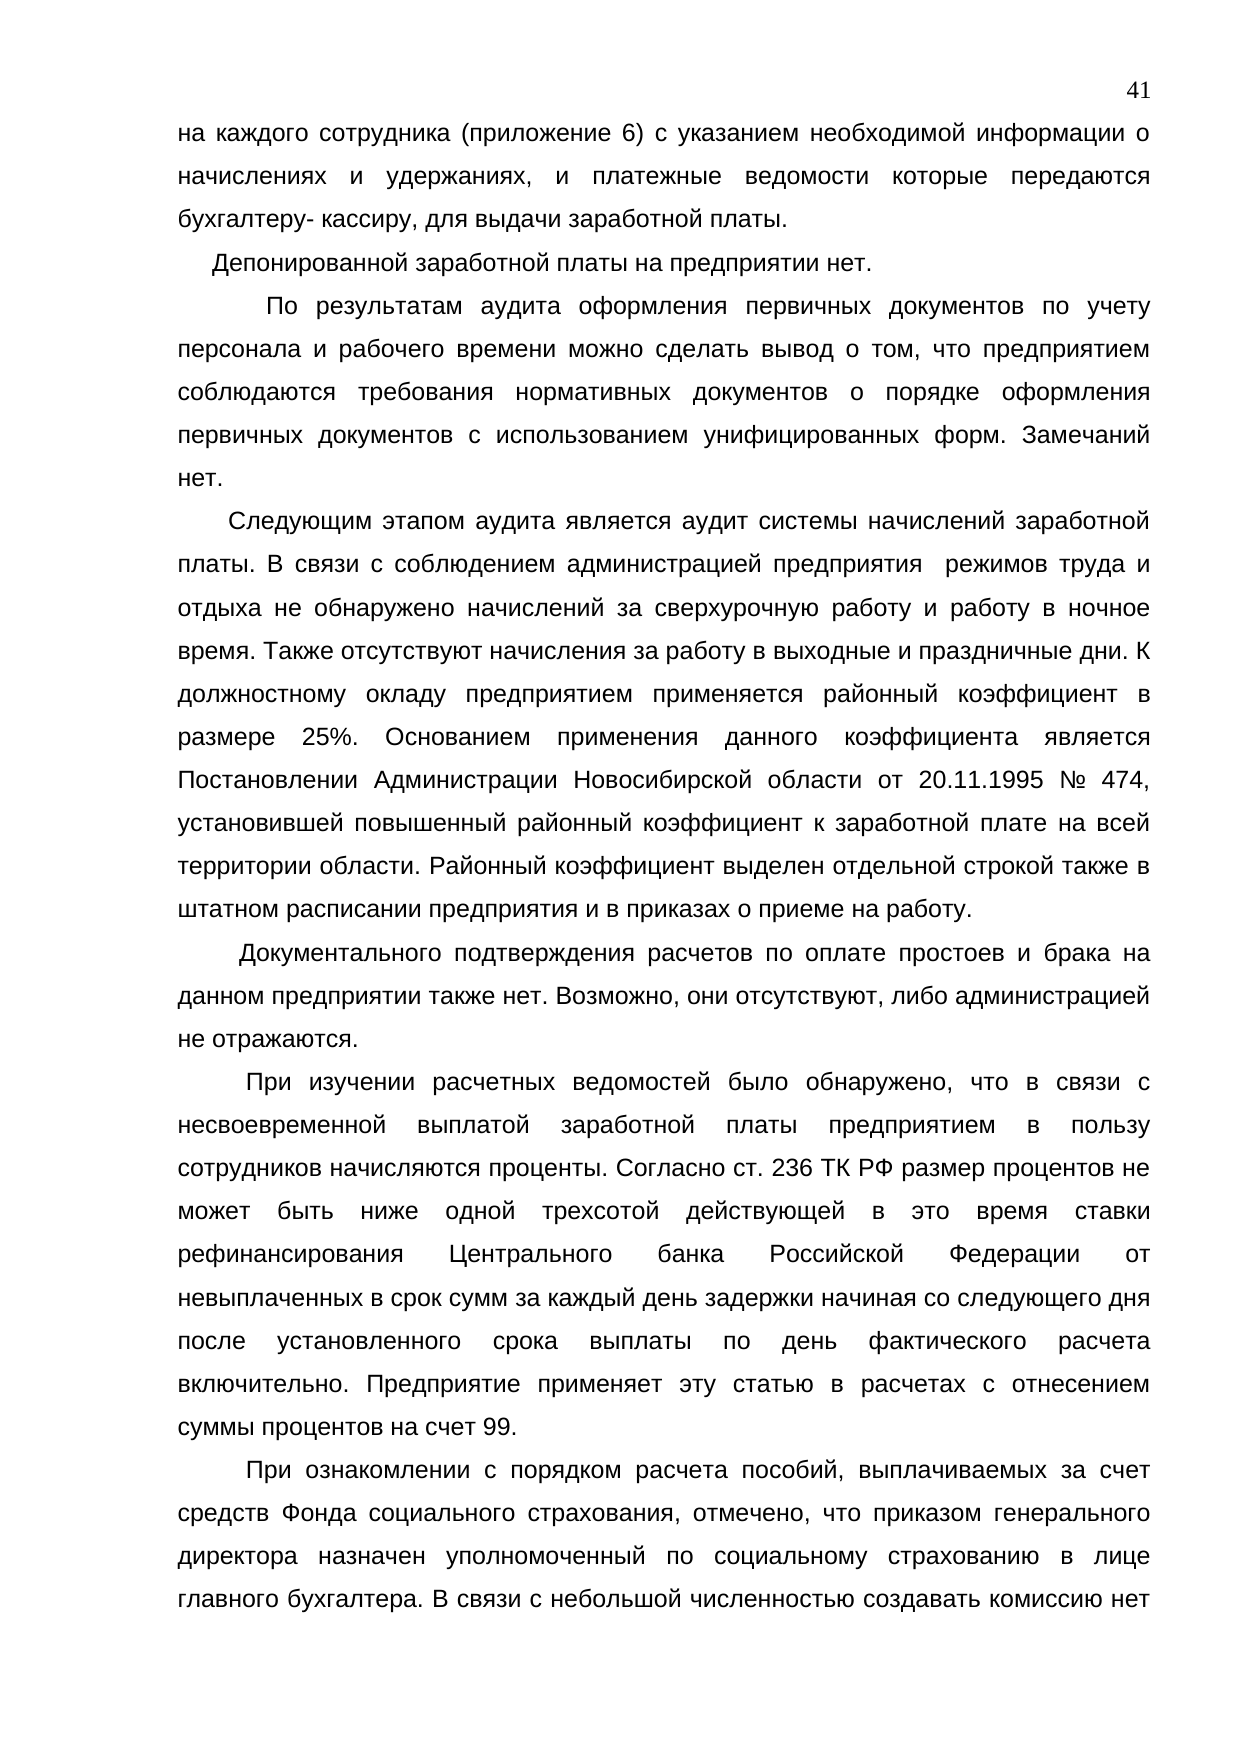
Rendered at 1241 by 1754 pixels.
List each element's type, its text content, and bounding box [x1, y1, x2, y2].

text При изучении расчетных ведомостей было обнаружено, что в связи с несвоевременной выплатой заработной платы предприятием в пользу сотрудников начисляются проценты. Согласно ст. 236 ТК РФ размер процентов не может быть ниже одной трехсотой действующей в это время ставки рефинансирования Центрального банка Российской Федерации от невыплаченных в срок сумм за каждый день задержки начиная со следующего дня после установленного срока выплаты по день фактического расчета включительно. Предприятие применяет эту статью в расчетах с отнесением суммы процентов на счет 99. [177, 1067, 1152, 1441]
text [177, 118, 1152, 233]
text По результатам аудита оформления первичных документов по учету персонала и рабочего времени можно сделать вывод о том, что предприятием соблюдаются требования нормативных документов о порядке оформления первичных документов с использованием унифицированных форм. Замечаний нет. [177, 291, 1152, 492]
text Депонированной заработной платы на предприятии нет. [177, 247, 1152, 276]
text Документального подтверждения расчетов по оплате простоев и брака на данном предприятии также нет. Возможно, они отсутствуют, либо администрацией не отражаются. [177, 937, 1152, 1052]
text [177, 1455, 1152, 1613]
text Следующим этапом аудита является аудит системы начислений заработной платы. В связи с соблюдением администрацией предприятия режимов труда и отдыха не обнаружено начислений за сверхурочную работу и работу в ночное время. Также отсутствуют начисления за работу в выходные и праздничные дни. К должностному окладу предприятием применяется районный коэффициент в размере 25%. Основанием применения данного коэффициента является Постановлении Администрации Новосибирской области от 20.11.1995 № 474, установившей повышенный районный коэффициент к заработной плате на всей территории области. Районный коэффициент выделен отдельной строкой также в штатном расписании предприятия и в приказах о приеме на работу. [177, 506, 1152, 923]
